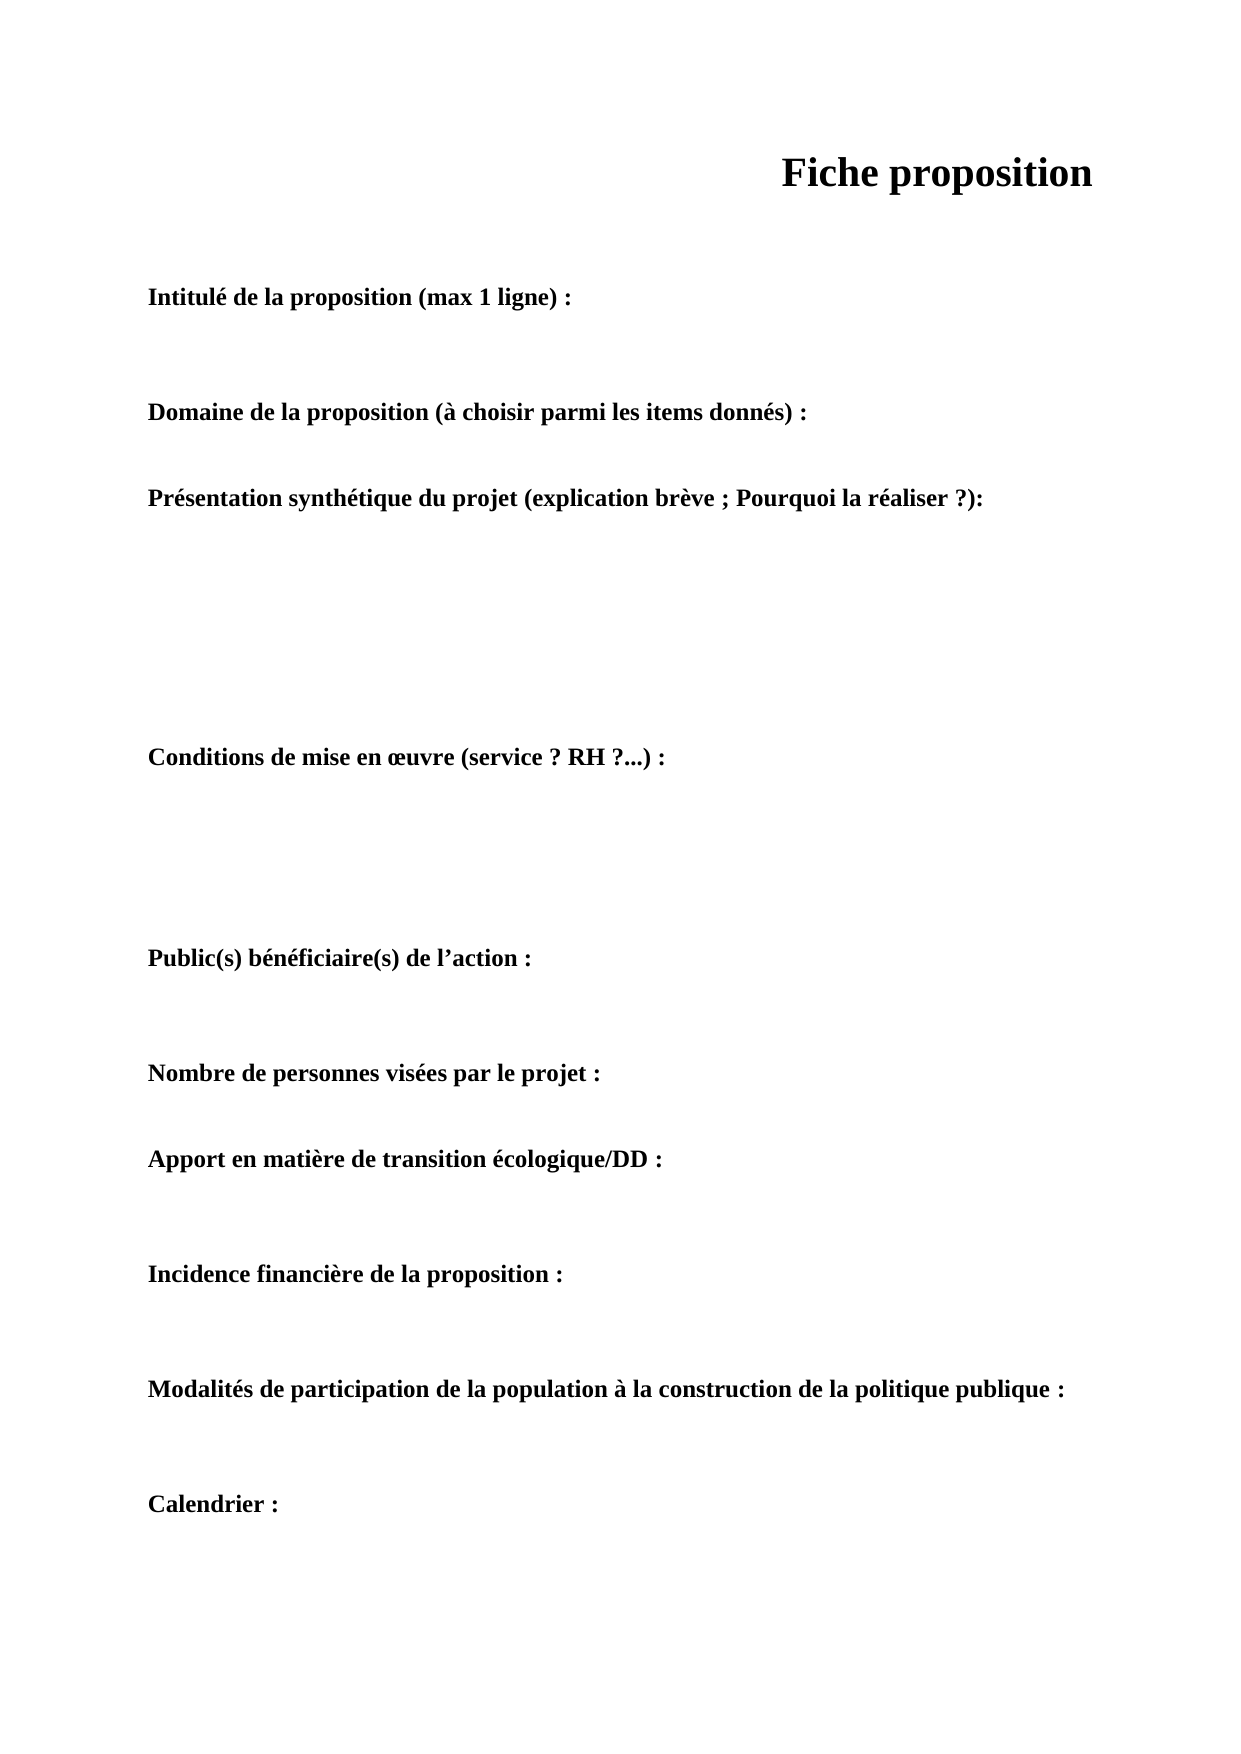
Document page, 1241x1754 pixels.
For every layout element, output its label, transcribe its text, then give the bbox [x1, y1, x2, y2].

text Conditions de mise en œuvre (service ? RH ?...) : [148, 742, 1093, 771]
text Présentation synthétique du projet (explication brève ; Pourquoi la réaliser ?): [148, 483, 1093, 512]
text Calendrier : [148, 1489, 1093, 1518]
text Incidence financière de la proposition : [148, 1259, 1093, 1288]
text Modalités de participation de la population à la construction de la politique publique : [148, 1374, 1093, 1403]
text Domaine de la proposition (à choisir parmi les items donnés) : [148, 397, 1093, 426]
text Intitulé de la proposition (max 1 ligne) : [148, 282, 1093, 311]
text Fiche proposition [148, 148, 1093, 196]
text Public(s) bénéficiaire(s) de l’action : [148, 943, 1093, 972]
text Nombre de personnes visées par le projet : [148, 1058, 1093, 1087]
text Apport en matière de transition écologique/DD : [148, 1144, 1093, 1173]
